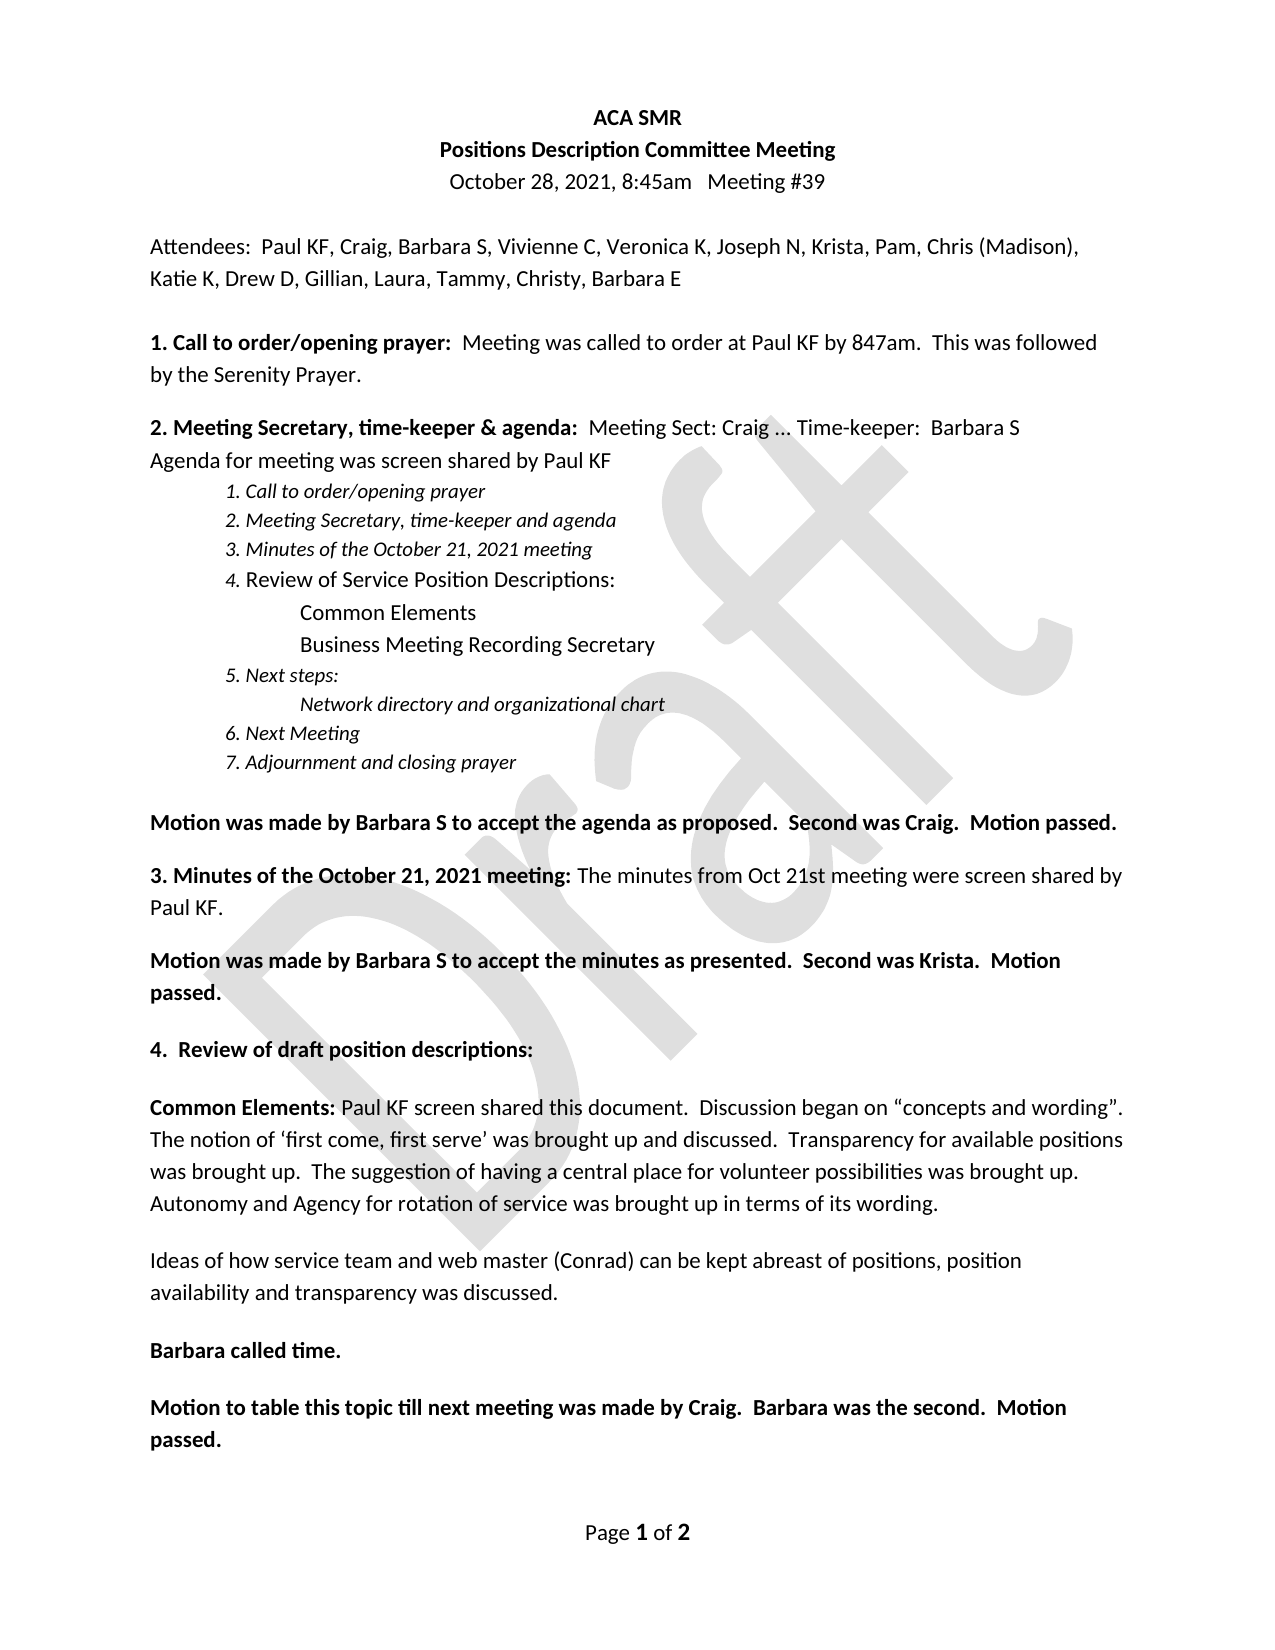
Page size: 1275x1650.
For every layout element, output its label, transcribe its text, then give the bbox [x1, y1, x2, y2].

text Ideas of how service team and web master (Conrad) can be kept abreast of positions, position availability and transparency was discussed. [150, 1246, 1125, 1307]
text 1. Call to order/opening prayer: Meeting was called to order at Paul KF by 847am. This was followed by the Serenity Prayer. [150, 328, 1125, 388]
text Common Elements: Paul KF screen shared this document. Discussion began on “concepts and wording”. The notion of ‘first come, first serve’ was brought up and discussed. Transparency for available positions was brought up. The suggestion of having a central place for volunteer possibilities was brought up. Autonomy and Agency for rotation of service was brought up in terms of its wording. [150, 1093, 1125, 1217]
text October 28, 2021, 8:45am Meeting #39 [150, 167, 1125, 195]
text 1. Call to order/opening prayer [150, 478, 1125, 503]
text ACA SMR [150, 103, 1125, 131]
text 2. Meeting Secretary, time-keeper and agenda [150, 507, 1125, 532]
text Network directory and organizational chart [225, 691, 1125, 717]
text 2. Meeting Secretary, time-keeper & agenda: Meeting Sect: Craig ... Time-keeper: Barbara S [150, 413, 1125, 442]
text Common Elements [225, 598, 1125, 626]
text Motion was made by Barbara S to accept the agenda as proposed. Second was Craig. Motion passed. [150, 808, 1125, 836]
text Motion to table this topic till next meeting was made by Craig. Barbara was the second. Motion passed. [150, 1393, 1125, 1453]
text 7. Adjournment and closing prayer [150, 749, 1125, 775]
text Agenda for meeting was screen shared by Paul KF [150, 446, 1125, 474]
text Barbara called time. [150, 1336, 1125, 1364]
text 3. Minutes of the October 21, 2021 meeting [150, 536, 1125, 562]
text Positions Description Committee Meeting [150, 135, 1125, 163]
text Motion was made by Barbara S to accept the minutes as presented. Second was Krista. Motion passed. [150, 946, 1125, 1006]
text 6. Next Meeting [225, 720, 1125, 746]
text Attendees: Paul KF, Craig, Barbara S, Vivienne C, Veronica K, Joseph N, Krista, Pam, Chris (Madison), Katie K, Drew D, Gillian, Laura, Tammy, Christy, Barbara E [150, 232, 1125, 292]
text 5. Next steps: [150, 662, 1125, 687]
text 4. Review of Service Position Descriptions: [150, 565, 1125, 593]
text 3. Minutes of the October 21, 2021 meeting: The minutes from Oct 21st meeting were screen shared by Paul KF. [150, 861, 1125, 921]
text Business Meeting Recording Secretary [225, 630, 1125, 658]
text 4. Review of draft position descriptions: [150, 1035, 1125, 1063]
